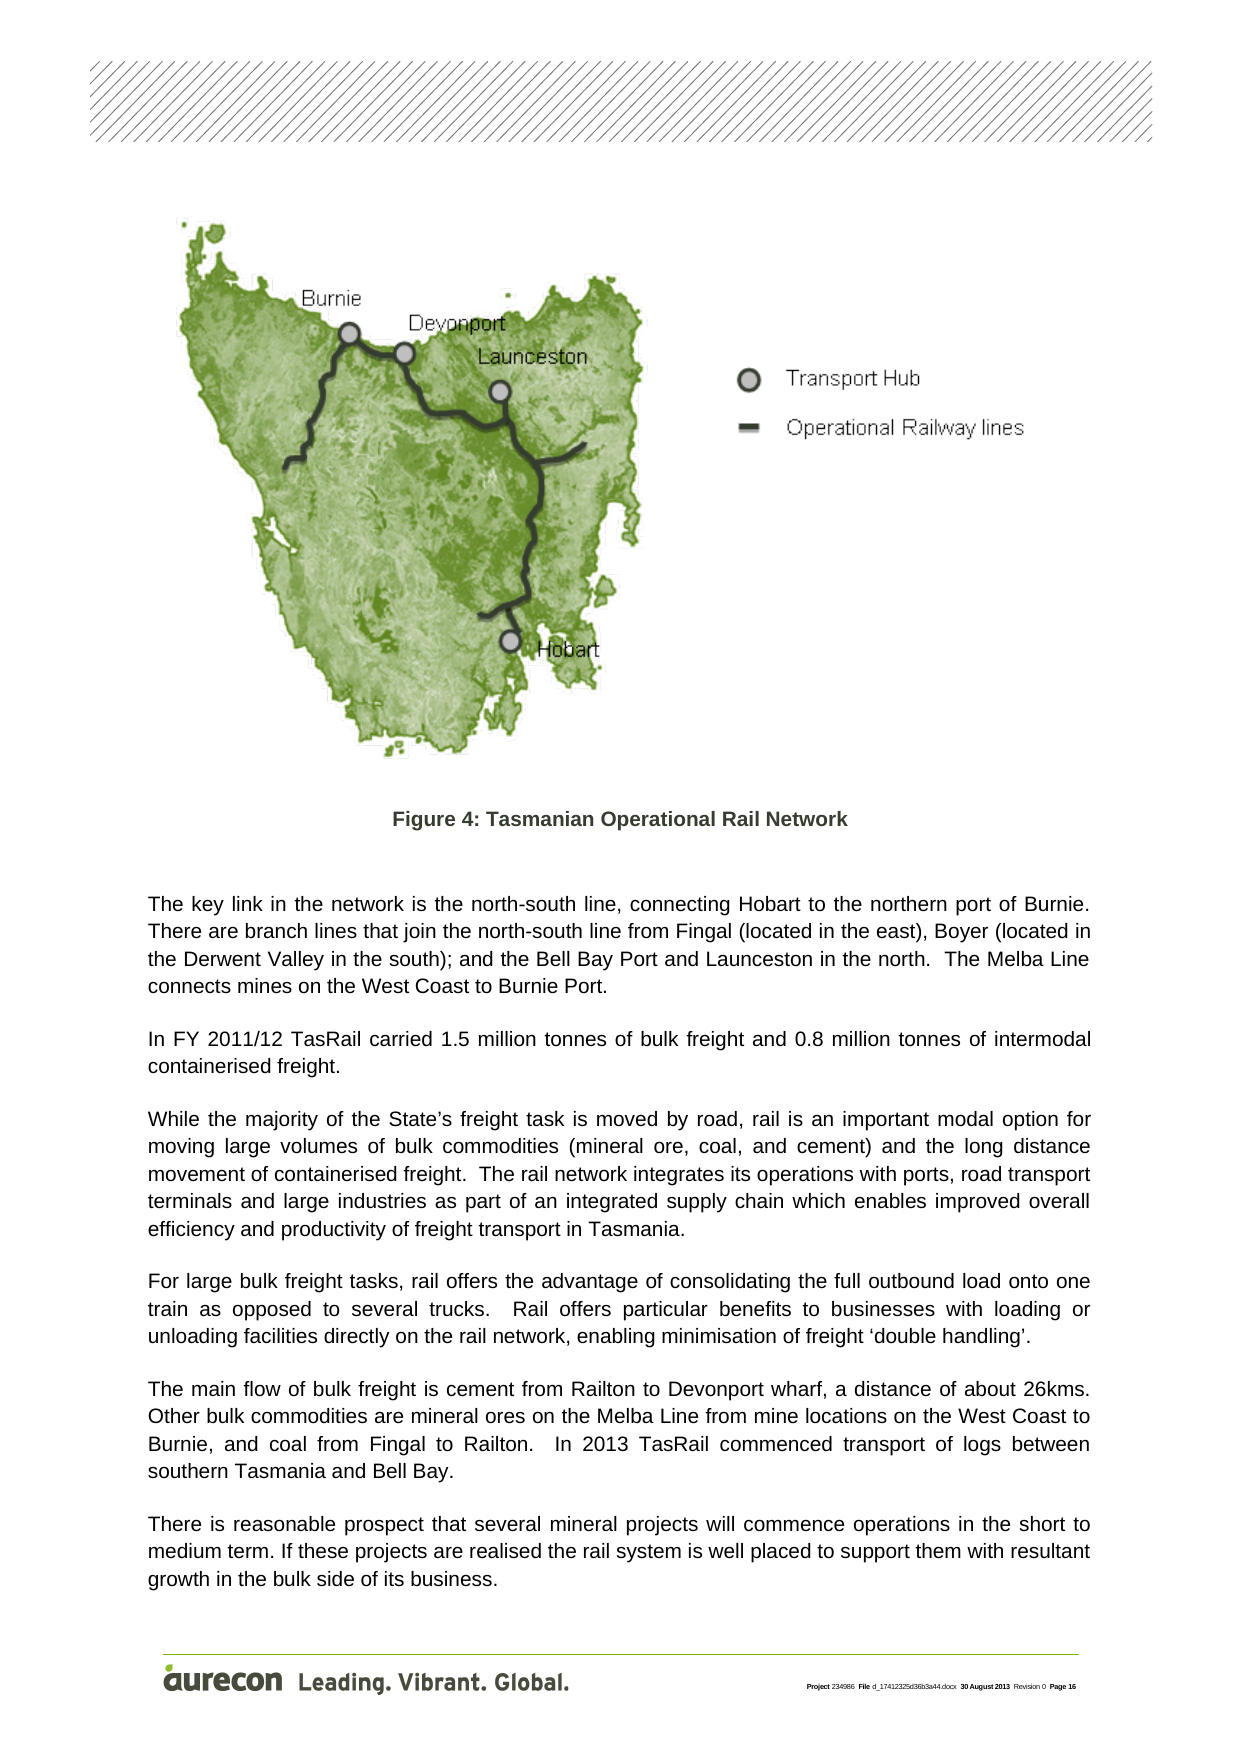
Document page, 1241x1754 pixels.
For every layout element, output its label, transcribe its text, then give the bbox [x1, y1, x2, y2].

text While the majority of the State’s freight task is moved by road, rail is an important modal option for moving large volumes of bulk commodities (mineral ore, coal, and cement) and the long distance movement of containerised freight. The rail network integrates its operations with ports, road transport terminals and large industries as part of an integrated supply chain which enables improved overall efficiency and productivity of freight transport in Tasmania. [148, 1107, 1092, 1241]
picture [151, 206, 1096, 779]
text There is reasonable prospect that several mineral projects will commence operations in the short to medium term. If these projects are realised the rail system is well placed to support them with resultant growth in the bulk side of its business. [148, 1512, 1092, 1591]
text For large bulk freight tasks, rail offers the advantage of consolidating the full outbound load onto one train as opposed to several trucks. Rail offers particular benefits to businesses with loading or unloading facilities directly on the rail network, enabling minimisation of freight ‘double handling’. [148, 1269, 1092, 1348]
text Figure 4: Tasmanian Operational Rail Network [148, 807, 1092, 831]
text The main flow of bulk freight is cement from Railton to Devonport wharf, a distance of about 26kms. Other bulk commodities are mineral ores on the Melba Line from mine locations on the West Coast to Burnie, and coal from Fingal to Railton. In 2013 TasRail commenced transport of logs between southern Tasmania and Bell Bay. [148, 1377, 1092, 1483]
text The key link in the network is the north-south line, connecting Hobart to the northern port of Burnie. There are branch lines that join the north-south line from Fingal (located in the east), Boyer (located in the Derwent Valley in the south); and the Bell Bay Port and Launceston in the north. The Melba Line connects mines on the West Coast to Burnie Port. [148, 892, 1092, 998]
picture [162, 1663, 569, 1696]
text In FY 2011/12 TasRail carried 1.5 million tonnes of bulk freight and 0.8 million tonnes of intermodal containerised freight. [148, 1027, 1092, 1078]
